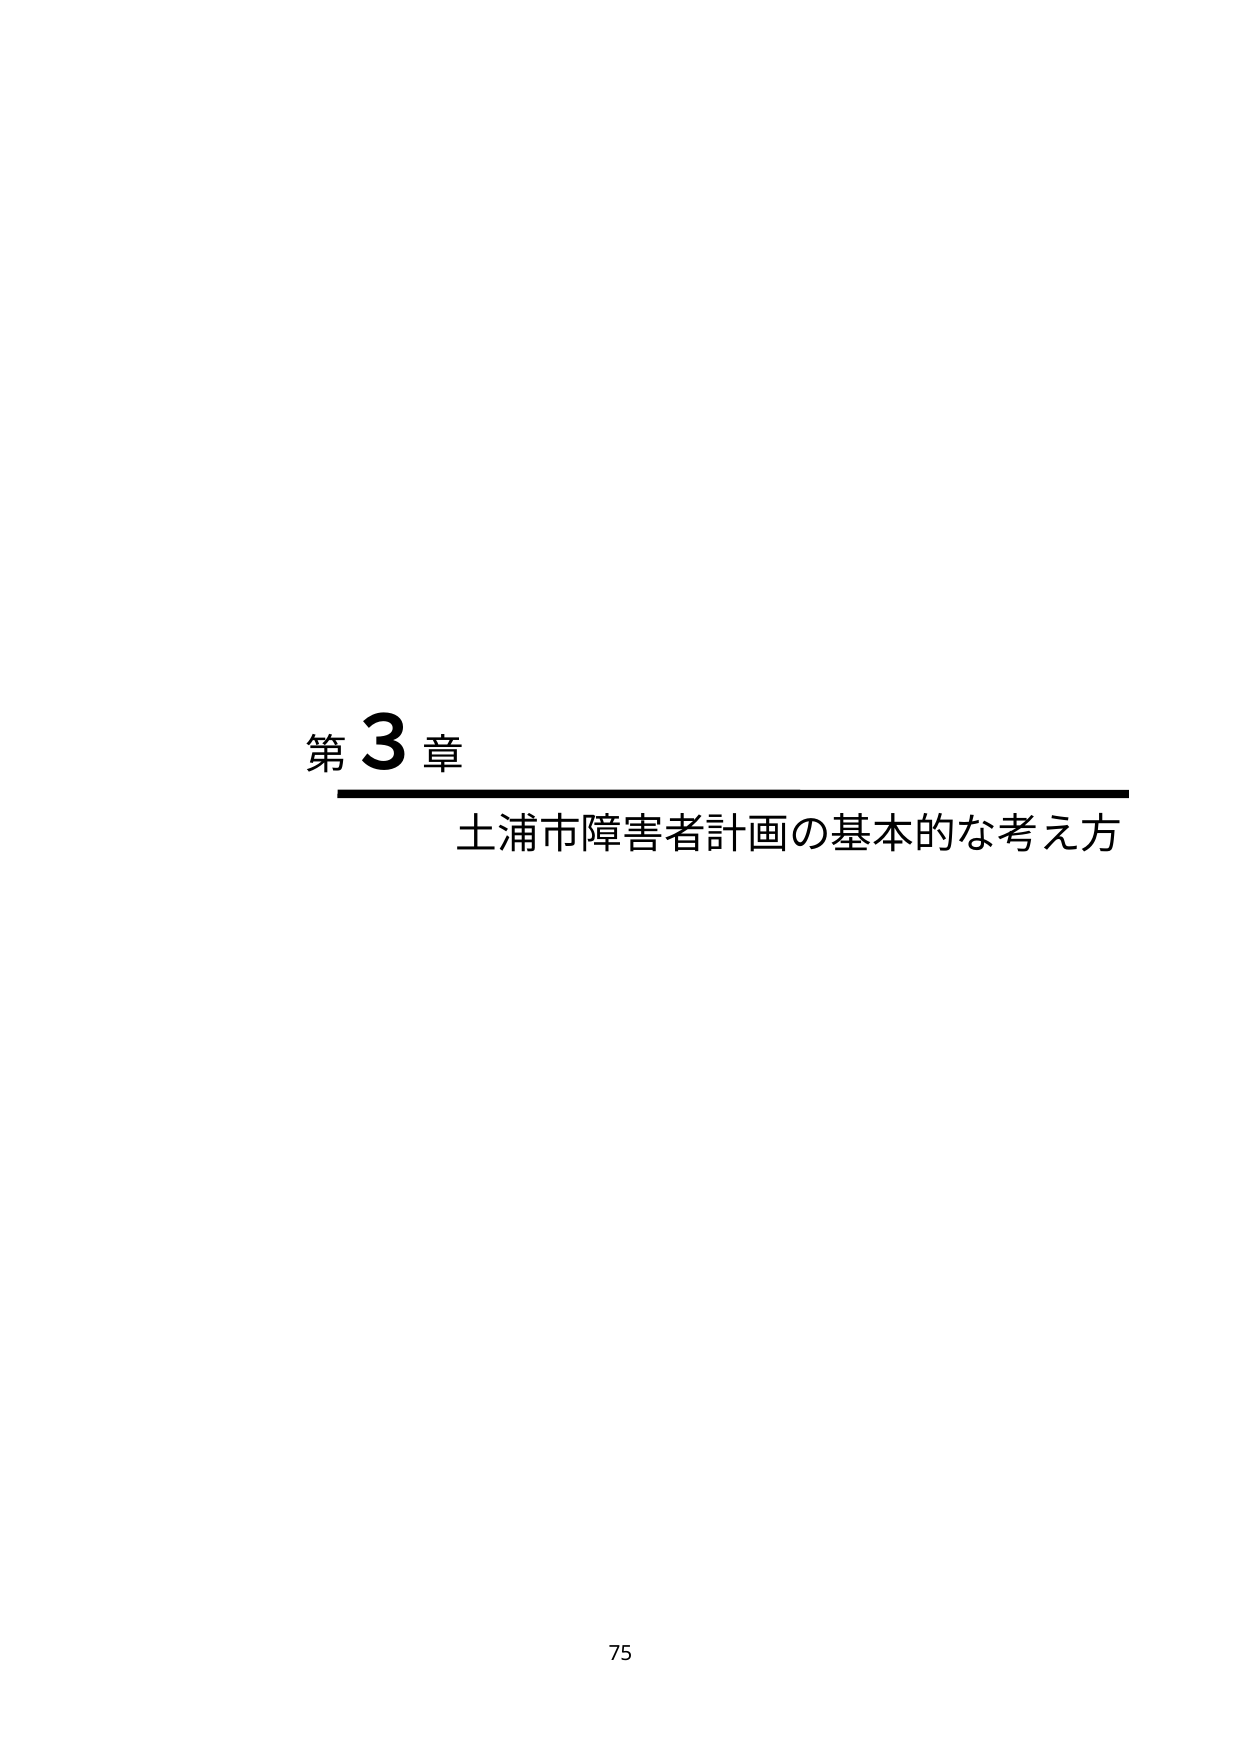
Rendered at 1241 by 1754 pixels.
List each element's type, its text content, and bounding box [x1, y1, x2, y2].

text 第３章 [306, 681, 1122, 793]
text 土浦市障害者計画の基本的な考え方 [118, 793, 1122, 868]
